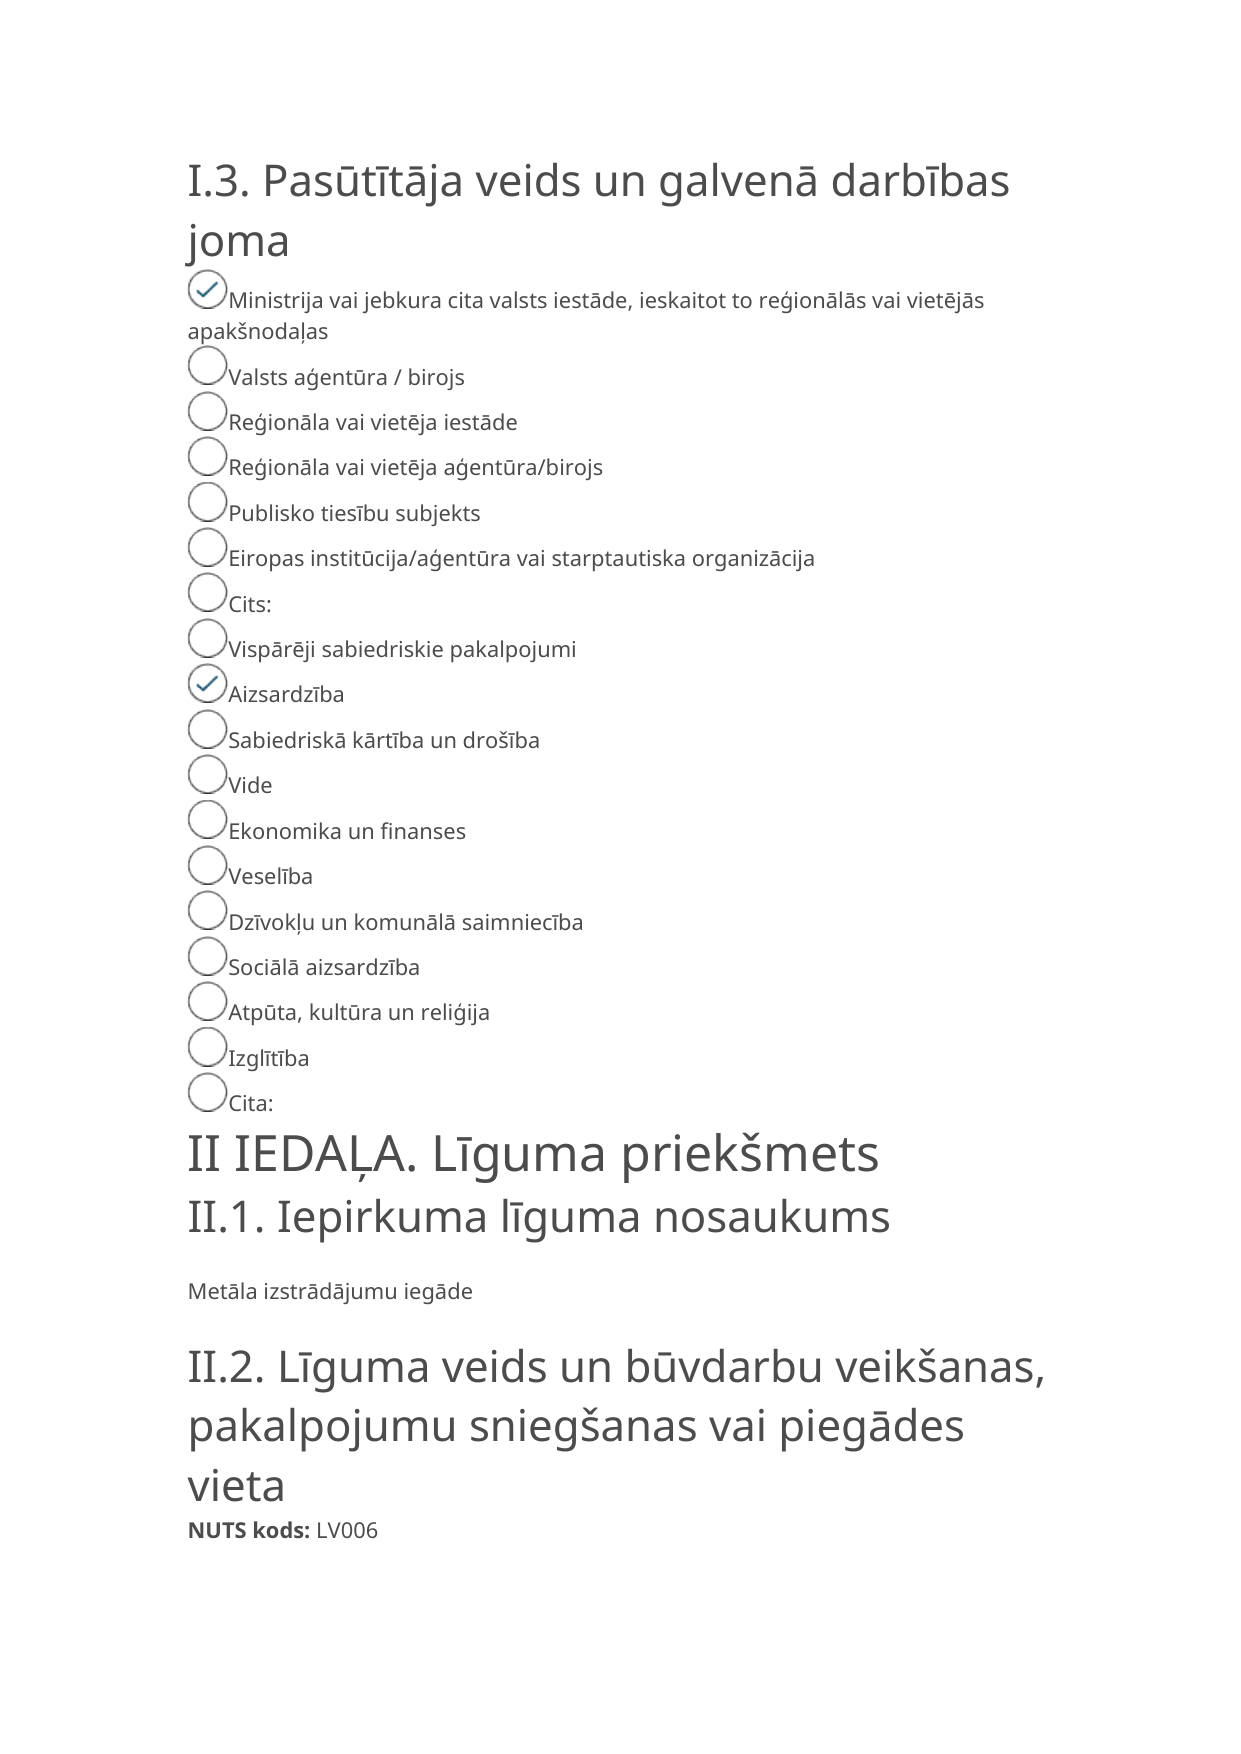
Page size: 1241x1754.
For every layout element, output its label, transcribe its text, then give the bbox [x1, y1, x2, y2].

picture [187, 1027, 229, 1067]
text Sabiedriskā kārtība un drošība [187, 709, 1053, 754]
text Vide [187, 754, 1053, 800]
picture [187, 572, 229, 612]
picture [187, 269, 229, 309]
picture [187, 663, 229, 703]
picture [187, 345, 229, 385]
text Dzīvokļu un komunālā saimniecība [187, 891, 1053, 936]
text II IEDAĻA. Līguma priekšmets [187, 1118, 1053, 1186]
picture [187, 890, 229, 930]
picture [187, 845, 229, 885]
text Veselība [187, 845, 1053, 891]
text Cita: [187, 1072, 1053, 1118]
text Ministrija vai jebkura cita valsts iestāde, ieskaitot to reģionālās vai vietējās apakšnodaļas [187, 269, 1053, 346]
text Valsts aģentūra / birojs [187, 346, 1053, 391]
picture [187, 1072, 229, 1112]
picture [187, 391, 229, 431]
picture [187, 800, 229, 839]
text II.1. Iepirkuma līguma nosaukums [187, 1186, 1053, 1246]
picture [187, 436, 229, 476]
text Izglītība [187, 1027, 1053, 1072]
picture [187, 754, 229, 794]
text Aizsardzība [187, 664, 1053, 709]
text Publisko tiesību subjekts [187, 482, 1053, 527]
text Vispārēji sabiedriskie pakalpojumi [187, 618, 1053, 664]
picture [187, 981, 229, 1021]
text Ekonomika un finanses [187, 800, 1053, 845]
picture [187, 936, 229, 976]
text Cits: [187, 573, 1053, 618]
text Eiropas institūcija/aģentūra vai starptautiska organizācija [187, 527, 1053, 573]
text Reģionāla vai vietēja iestāde [187, 391, 1053, 437]
picture [187, 618, 229, 658]
text Metāla izstrādājumu iegāde [187, 1275, 1053, 1306]
picture [187, 482, 229, 522]
text Sociālā aizsardzība [187, 936, 1053, 982]
text NUTS kods: LV006 [187, 1514, 1053, 1545]
text II.2. Līguma veids un būvdarbu veikšanas, pakalpojumu sniegšanas vai piegādes vieta [187, 1335, 1053, 1514]
text Atpūta, kultūra un reliģija [187, 982, 1053, 1027]
picture [187, 709, 229, 749]
text Reģionāla vai vietēja aģentūra/birojs [187, 437, 1053, 482]
text I.3. Pasūtītāja veids un galvenā darbības joma [187, 150, 1053, 269]
picture [187, 527, 229, 567]
